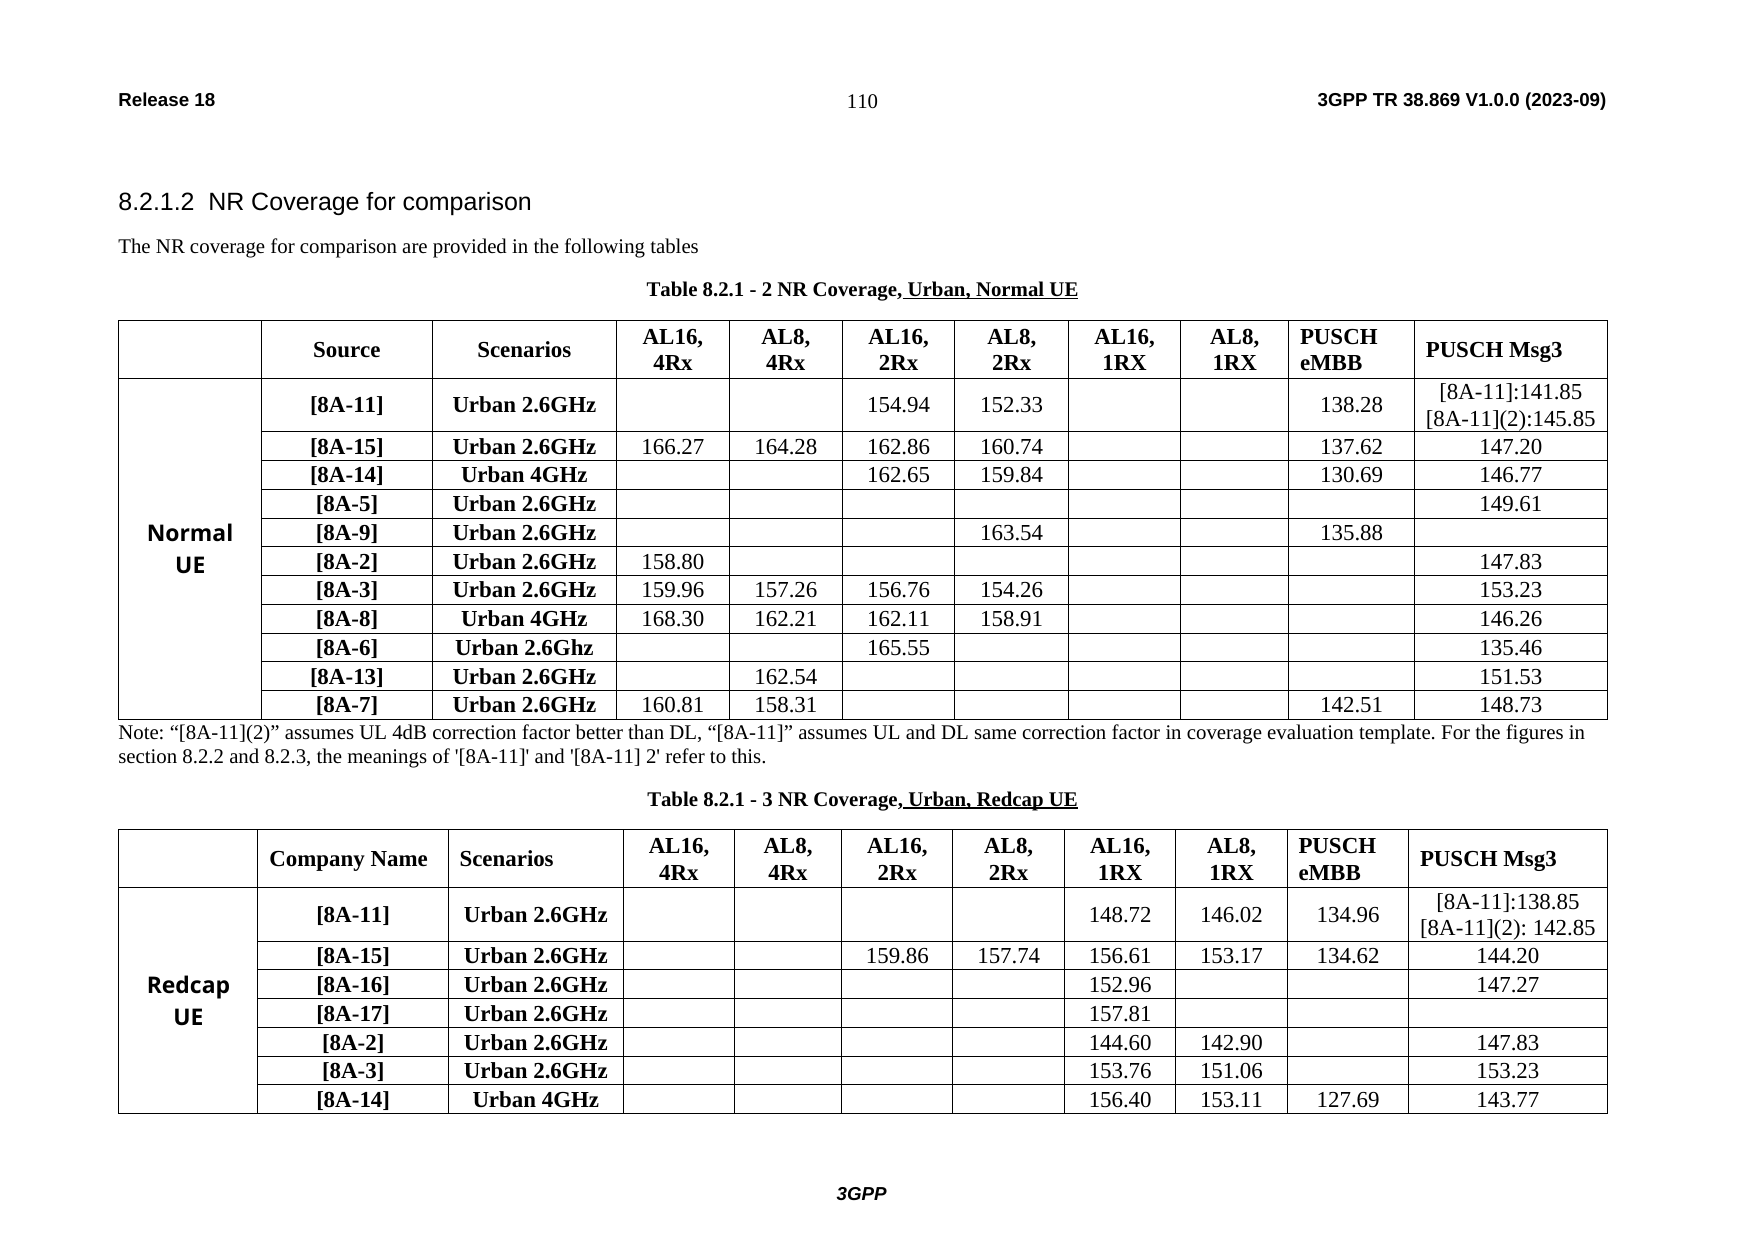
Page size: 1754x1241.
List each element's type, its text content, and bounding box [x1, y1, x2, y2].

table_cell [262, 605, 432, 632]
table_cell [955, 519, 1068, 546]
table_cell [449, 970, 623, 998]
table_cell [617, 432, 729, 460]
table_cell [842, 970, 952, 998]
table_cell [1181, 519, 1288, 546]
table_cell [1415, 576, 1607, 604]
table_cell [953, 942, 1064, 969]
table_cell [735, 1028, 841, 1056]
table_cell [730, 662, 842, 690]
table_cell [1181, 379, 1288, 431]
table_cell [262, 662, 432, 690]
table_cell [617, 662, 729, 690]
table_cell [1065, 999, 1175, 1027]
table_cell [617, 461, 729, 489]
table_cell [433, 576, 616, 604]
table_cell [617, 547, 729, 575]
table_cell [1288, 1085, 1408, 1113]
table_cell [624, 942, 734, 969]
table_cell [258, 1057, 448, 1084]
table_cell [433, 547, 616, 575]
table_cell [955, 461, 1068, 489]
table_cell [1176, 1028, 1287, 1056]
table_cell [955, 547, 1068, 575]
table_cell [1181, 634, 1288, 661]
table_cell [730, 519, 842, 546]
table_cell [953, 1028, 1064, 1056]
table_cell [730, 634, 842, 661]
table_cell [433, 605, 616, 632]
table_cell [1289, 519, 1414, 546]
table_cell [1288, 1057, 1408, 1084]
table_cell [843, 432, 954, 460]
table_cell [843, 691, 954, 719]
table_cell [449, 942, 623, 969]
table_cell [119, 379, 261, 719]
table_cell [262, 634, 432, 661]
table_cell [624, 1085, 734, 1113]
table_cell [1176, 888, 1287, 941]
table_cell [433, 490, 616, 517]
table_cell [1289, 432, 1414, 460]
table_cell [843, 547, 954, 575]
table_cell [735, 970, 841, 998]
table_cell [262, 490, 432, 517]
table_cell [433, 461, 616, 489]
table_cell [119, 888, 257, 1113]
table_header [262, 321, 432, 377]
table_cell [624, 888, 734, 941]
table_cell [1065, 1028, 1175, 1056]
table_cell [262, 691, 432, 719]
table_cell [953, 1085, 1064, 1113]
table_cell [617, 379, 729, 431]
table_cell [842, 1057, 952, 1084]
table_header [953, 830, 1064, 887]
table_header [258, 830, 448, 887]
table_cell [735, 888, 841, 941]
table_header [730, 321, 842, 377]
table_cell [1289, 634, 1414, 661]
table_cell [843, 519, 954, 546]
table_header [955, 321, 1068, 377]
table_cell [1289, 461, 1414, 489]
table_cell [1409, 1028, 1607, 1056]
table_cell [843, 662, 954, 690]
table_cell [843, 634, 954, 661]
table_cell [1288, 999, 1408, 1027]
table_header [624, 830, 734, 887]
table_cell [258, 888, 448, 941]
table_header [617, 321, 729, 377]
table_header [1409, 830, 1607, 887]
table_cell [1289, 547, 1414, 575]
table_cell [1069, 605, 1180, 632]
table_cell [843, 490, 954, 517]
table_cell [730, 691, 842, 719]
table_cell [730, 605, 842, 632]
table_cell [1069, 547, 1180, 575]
text Table 8.2.1 - 3 NR Coverage, Urban, Redcap UE [118, 787, 1606, 811]
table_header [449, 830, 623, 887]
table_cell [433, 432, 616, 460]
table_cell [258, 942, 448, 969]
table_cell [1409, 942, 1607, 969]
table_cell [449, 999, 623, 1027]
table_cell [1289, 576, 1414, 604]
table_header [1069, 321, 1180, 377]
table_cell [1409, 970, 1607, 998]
subtitle 8.2.1.2 NR Coverage for comparison [118, 187, 1606, 216]
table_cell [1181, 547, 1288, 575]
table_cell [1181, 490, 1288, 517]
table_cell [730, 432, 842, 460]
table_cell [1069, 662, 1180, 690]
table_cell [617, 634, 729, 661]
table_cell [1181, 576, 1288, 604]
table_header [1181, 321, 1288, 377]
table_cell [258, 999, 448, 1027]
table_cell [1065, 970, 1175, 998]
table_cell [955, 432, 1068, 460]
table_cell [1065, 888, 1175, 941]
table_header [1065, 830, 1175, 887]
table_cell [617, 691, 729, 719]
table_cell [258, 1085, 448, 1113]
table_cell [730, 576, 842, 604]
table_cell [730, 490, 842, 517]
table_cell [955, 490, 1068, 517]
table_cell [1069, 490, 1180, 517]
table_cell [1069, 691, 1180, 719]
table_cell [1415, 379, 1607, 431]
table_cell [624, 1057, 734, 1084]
text Table 8.2.1 - 2 NR Coverage, Urban, Normal UE [118, 277, 1606, 301]
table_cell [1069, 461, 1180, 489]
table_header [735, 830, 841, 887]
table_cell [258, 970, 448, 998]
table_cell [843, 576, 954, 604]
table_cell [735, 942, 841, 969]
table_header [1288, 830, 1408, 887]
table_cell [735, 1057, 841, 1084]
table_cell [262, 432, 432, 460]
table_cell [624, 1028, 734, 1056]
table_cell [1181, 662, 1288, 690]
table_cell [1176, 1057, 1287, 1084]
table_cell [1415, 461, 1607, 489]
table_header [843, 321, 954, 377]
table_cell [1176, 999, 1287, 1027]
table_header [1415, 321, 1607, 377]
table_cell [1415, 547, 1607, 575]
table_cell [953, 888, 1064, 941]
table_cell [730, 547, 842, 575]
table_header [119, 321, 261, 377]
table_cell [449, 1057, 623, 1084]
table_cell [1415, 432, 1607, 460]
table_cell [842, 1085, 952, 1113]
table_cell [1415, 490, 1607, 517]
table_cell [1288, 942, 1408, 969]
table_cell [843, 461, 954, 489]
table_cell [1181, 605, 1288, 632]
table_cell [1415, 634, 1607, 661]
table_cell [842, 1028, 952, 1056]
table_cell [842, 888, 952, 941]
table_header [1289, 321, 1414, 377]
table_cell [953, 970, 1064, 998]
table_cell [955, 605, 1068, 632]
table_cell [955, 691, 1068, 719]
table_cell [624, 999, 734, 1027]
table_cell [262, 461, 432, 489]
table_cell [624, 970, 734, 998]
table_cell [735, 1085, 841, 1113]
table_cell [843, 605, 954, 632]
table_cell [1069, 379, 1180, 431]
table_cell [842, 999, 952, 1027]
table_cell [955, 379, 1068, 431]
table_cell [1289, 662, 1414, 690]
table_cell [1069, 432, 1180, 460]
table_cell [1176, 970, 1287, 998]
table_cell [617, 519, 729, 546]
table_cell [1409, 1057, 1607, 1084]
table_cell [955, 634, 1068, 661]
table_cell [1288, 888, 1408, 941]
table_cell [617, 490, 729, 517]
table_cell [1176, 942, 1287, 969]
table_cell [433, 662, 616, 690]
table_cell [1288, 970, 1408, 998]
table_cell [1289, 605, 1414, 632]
text Note: “[8A-11](2)” assumes UL 4dB correction factor better than DL, “[8A-11]” assumes UL and DL same correction factor in coverage evaluation template. For the figures in section 8.2.2 and 8.2.3, the meanings of '[8A-11]' and '[8A-11] 2' refer to this. [118, 720, 1606, 768]
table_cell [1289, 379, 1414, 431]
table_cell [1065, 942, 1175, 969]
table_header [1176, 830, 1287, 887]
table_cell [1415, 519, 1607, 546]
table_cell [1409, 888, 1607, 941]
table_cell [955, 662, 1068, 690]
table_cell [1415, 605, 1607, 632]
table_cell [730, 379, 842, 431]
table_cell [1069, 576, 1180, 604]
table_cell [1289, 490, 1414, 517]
text The NR coverage for comparison are provided in the following tables [118, 234, 1606, 258]
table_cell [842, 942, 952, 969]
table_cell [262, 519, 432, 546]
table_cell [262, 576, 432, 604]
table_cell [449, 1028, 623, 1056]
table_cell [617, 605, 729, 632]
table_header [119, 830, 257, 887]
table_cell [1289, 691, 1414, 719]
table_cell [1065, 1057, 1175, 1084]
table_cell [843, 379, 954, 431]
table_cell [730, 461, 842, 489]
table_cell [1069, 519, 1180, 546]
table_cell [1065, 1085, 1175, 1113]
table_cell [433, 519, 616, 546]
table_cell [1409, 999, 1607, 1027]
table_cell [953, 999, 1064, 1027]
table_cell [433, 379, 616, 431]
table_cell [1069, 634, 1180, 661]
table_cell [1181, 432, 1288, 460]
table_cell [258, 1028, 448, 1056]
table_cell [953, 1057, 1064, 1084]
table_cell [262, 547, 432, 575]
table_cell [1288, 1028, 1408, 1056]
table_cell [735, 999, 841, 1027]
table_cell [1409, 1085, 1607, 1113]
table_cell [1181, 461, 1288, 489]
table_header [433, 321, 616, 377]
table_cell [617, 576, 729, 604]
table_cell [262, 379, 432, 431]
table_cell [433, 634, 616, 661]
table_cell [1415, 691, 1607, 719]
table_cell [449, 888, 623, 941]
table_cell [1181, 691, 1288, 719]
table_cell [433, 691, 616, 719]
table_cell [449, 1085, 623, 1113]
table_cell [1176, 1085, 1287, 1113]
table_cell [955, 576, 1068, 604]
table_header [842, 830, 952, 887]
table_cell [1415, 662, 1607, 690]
